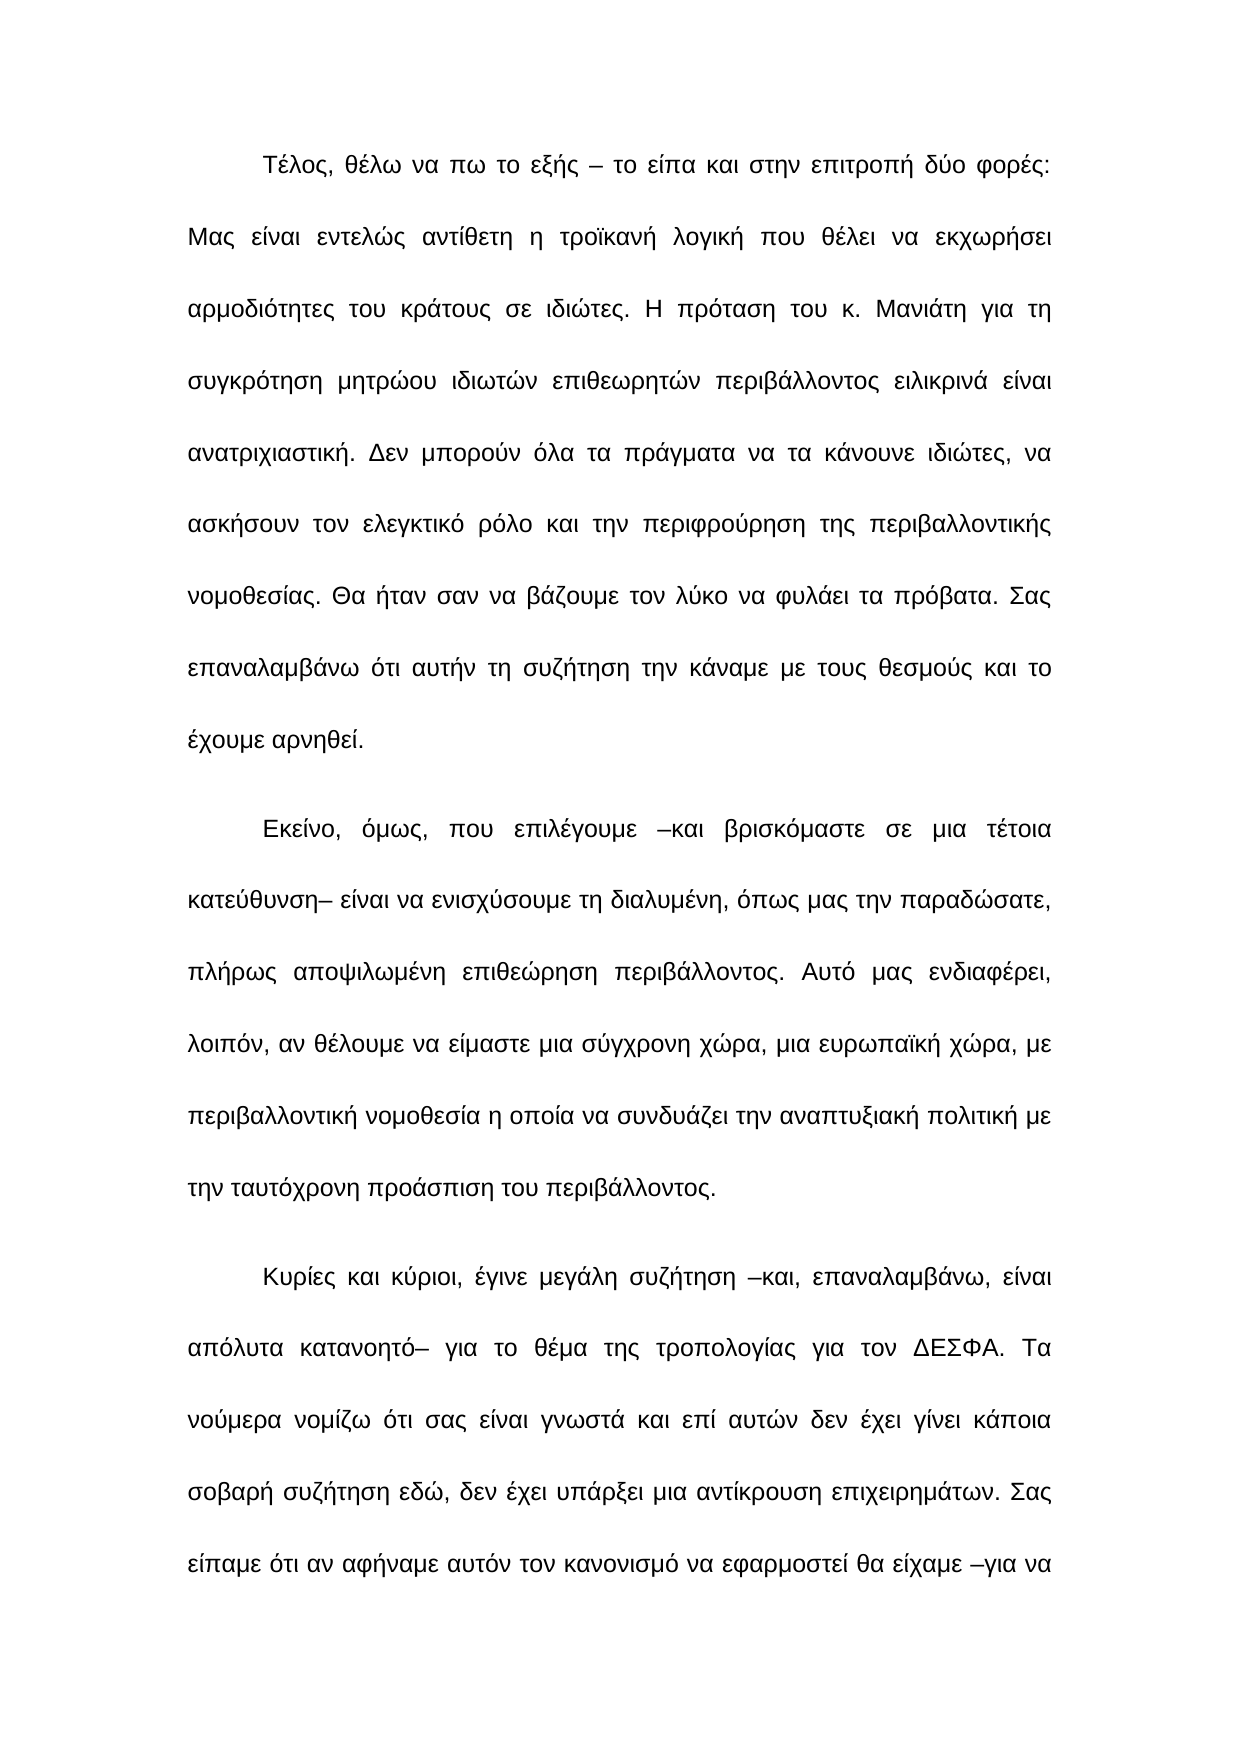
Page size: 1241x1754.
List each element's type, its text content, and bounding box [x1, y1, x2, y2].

text Τέλος, θέλω να πω το εξής – το είπα και στην επιτροπή δύο φορές: Μας είναι εντελώς αντίθετη η τροϊκανή λογική που θέλει να εκχωρήσει αρμοδιότητες του κράτους σε ιδιώτες. Η πρόταση του κ. Μανιάτη για τη συγκρότηση μητρώου ιδιωτών επιθεωρητών περιβάλλοντος ειλικρινά είναι ανατριχιαστική. Δεν μπορούν όλα τα πράγματα να τα κάνουνε ιδιώτες, να ασκήσουν τον ελεγκτικό ρόλο και την περιφρούρηση της περιβαλλοντικής νομοθεσίας. Θα ήταν σαν να βάζουμε τον λύκο να φυλάει τα πρόβατα. Σας επαναλαμβάνω ότι αυτήν τη συζήτηση την κάναμε με τους θεσμούς και το έχουμε αρνηθεί. [187, 150, 1053, 754]
text Εκείνο, όμως, που επιλέγουμε –και βρισκόμαστε σε μια τέτοια κατεύθυνση– είναι να ενισχύσουμε τη διαλυμένη, όπως μας την παραδώσατε, πλήρως αποψιλωμένη επιθεώρηση περιβάλλοντος. Αυτό μας ενδιαφέρει, λοιπόν, αν θέλουμε να είμαστε μια σύγχρονη χώρα, μια ευρωπαϊκή χώρα, με περιβαλλοντική νομοθεσία η οποία να συνδυάζει την αναπτυξιακή πολιτική με την ταυτόχρονη προάσπιση του περιβάλλοντος. [187, 813, 1053, 1202]
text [187, 1261, 1053, 1578]
